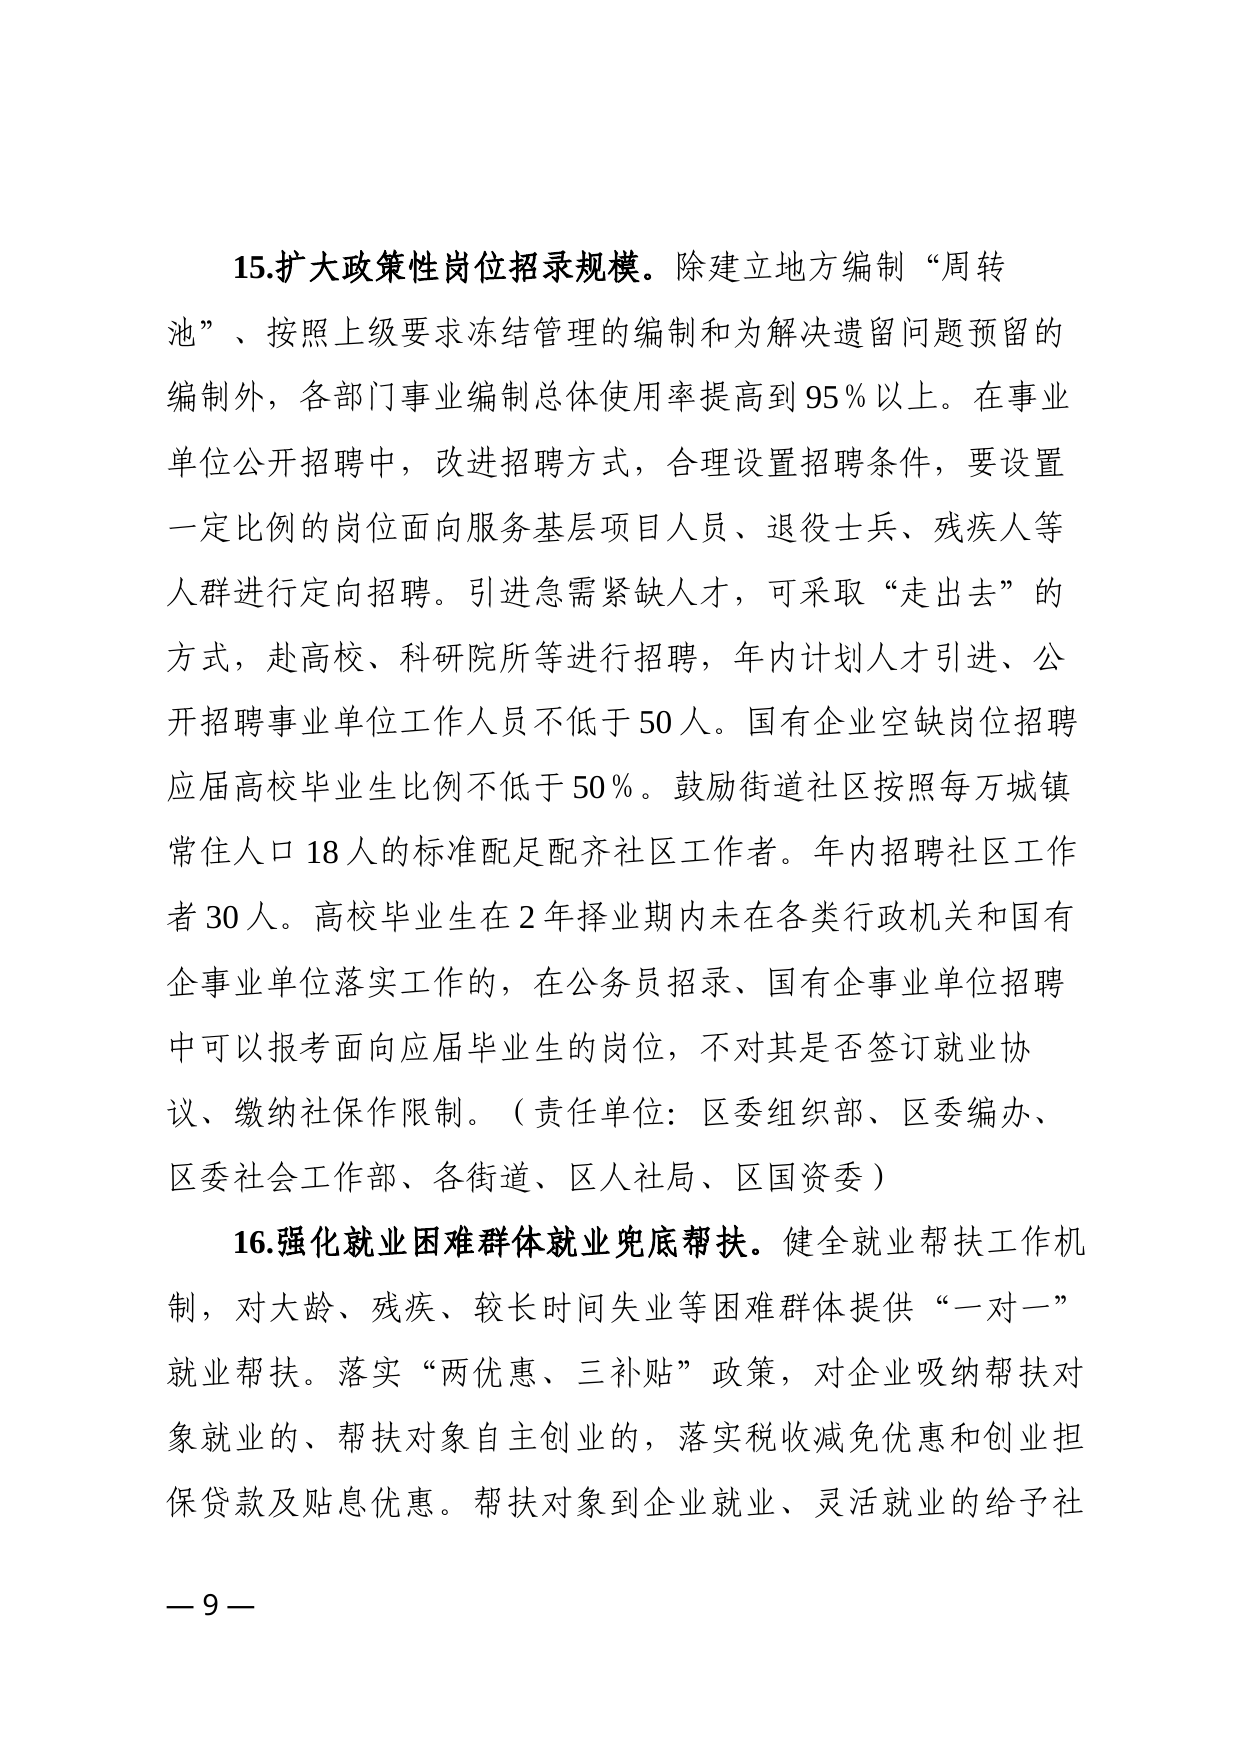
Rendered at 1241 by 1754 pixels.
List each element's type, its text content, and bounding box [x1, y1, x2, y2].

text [165, 1208, 1087, 1533]
text 15.扩大政策性岗位招录规模。除建立地方编制“周转池”、按照上级要求冻结管理的编制和为解决遗留问题预留的编制外，各部门事业编制总体使用率提高到95％以上。在事业单位公开招聘中，改进招聘方式，合理设置招聘条件，要设置一定比例的岗位面向服务基层项目人员、退役士兵、残疾人等人群进行定向招聘。引进急需紧缺人才，可采取“走出去”的方式，赴高校、科研院所等进行招聘，年内计划人才引进、公开招聘事业单位工作人员不低于50人。国有企业空缺岗位招聘应届高校毕业生比例不低于50％。鼓励街道社区按照每万城镇常住人口18人的标准配足配齐社区工作者。年内招聘社区工作者30人。高校毕业生在2年择业期内未在各类行政机关和国有企事业单位落实工作的，在公务员招录、国有企事业单位招聘中可以报考面向应届毕业生的岗位，不对其是否签订就业协议、缴纳社保作限制。（责任单位：区委组织部、区委编办、区委社会工作部、各街道、区人社局、区国资委） [165, 233, 1087, 1208]
